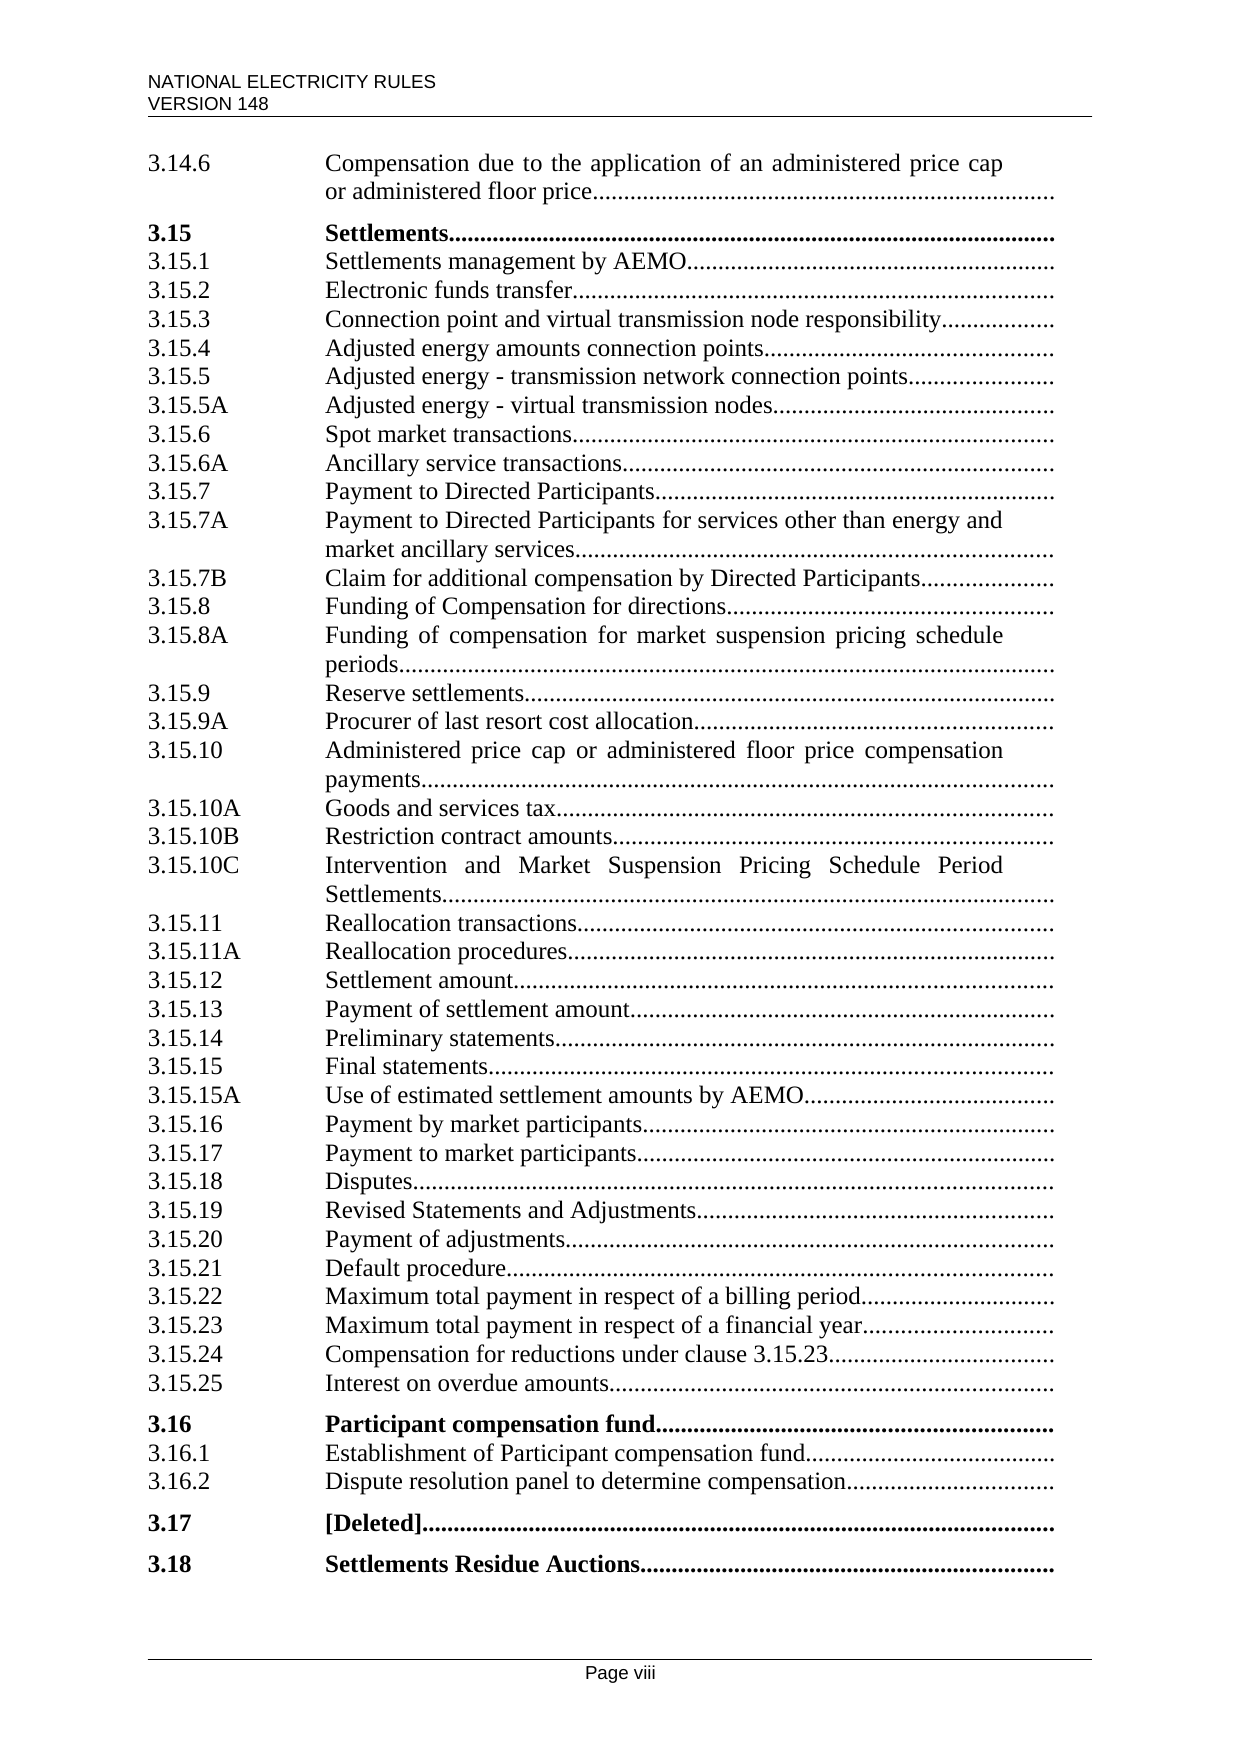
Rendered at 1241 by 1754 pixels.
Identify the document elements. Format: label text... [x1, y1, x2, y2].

text 3.15.9A Procurer of last resort cost allocation 253 [148, 706, 1004, 735]
text 3.15.2 Electronic funds transfer 224 [148, 275, 1004, 304]
text 3.15.15A Use of estimated settlement amounts by AEMO 267 [148, 1080, 1004, 1109]
text 3.15.20 Payment of adjustments 270 [148, 1224, 1004, 1253]
text 3.15.10C Intervention and Market Suspension Pricing Schedule Period Settlements 260 [148, 850, 1004, 908]
text 3.15.23 Maximum total payment in respect of a financial year 276 [148, 1310, 1004, 1339]
text 3.15.1 Settlements management by AEMO 224 [148, 246, 1004, 275]
text 3.15.6A Ancillary service transactions 227 [148, 448, 1004, 476]
text 3.15.7 Payment to Directed Participants 239 [148, 476, 1004, 505]
text 3.15.25 Interest on overdue amounts 278 [148, 1368, 1004, 1396]
text 3.15.16 Payment by market participants 267 [148, 1109, 1004, 1138]
text 3.15.10B Restriction contract amounts 259 [148, 821, 1004, 850]
text 3.15.7B Claim for additional compensation by Directed Participants 243 [148, 563, 1004, 591]
text 3.15.7A Payment to Directed Participants for services other than energy and market ancillary services 240 [148, 505, 1004, 563]
text 3.16 Participant compensation fund 278 [148, 1409, 1004, 1438]
text 3.15.10 Administered price cap or administered floor price compensation payments 257 [148, 735, 1004, 793]
text 3.15.14 Preliminary statements 267 [148, 1023, 1004, 1051]
text 3.15.4 Adjusted energy amounts connection points 225 [148, 333, 1004, 361]
text 3.15.17 Payment to market participants 268 [148, 1138, 1004, 1166]
text 3.15.5 Adjusted energy - transmission network connection points 225 [148, 361, 1004, 390]
text 3.15.8 Funding of Compensation for directions 245 [148, 591, 1004, 620]
text 3.15.19 Revised Statements and Adjustments 268 [148, 1195, 1004, 1224]
text 3.15.21 Default procedure 271 [148, 1253, 1004, 1281]
text 3.16.1 Establishment of Participant compensation fund 278 [148, 1438, 1004, 1466]
text 3.15.24 Compensation for reductions under clause 3.15.23 277 [148, 1339, 1004, 1368]
text 3.17 [Deleted] 280 [148, 1508, 1004, 1536]
text 3.14.6 Compensation due to the application of an administered price cap or administered floor price 220 [148, 148, 1004, 205]
text 3.15.8A Funding of compensation for market suspension pricing schedule periods 249 [148, 620, 1004, 678]
text 3.15 Settlements 224 [148, 218, 1004, 246]
text 3.16.2 Dispute resolution panel to determine compensation 279 [148, 1466, 1004, 1495]
text 3.15.22 Maximum total payment in respect of a billing period 275 [148, 1281, 1004, 1310]
text 3.15.13 Payment of settlement amount 266 [148, 994, 1004, 1023]
text 3.15.5A Adjusted energy - virtual transmission nodes 226 [148, 390, 1004, 419]
text 3.15.11A Reallocation procedures 265 [148, 936, 1004, 965]
text 3.18 Settlements Residue Auctions 280 [148, 1549, 1004, 1578]
text 3.15.12 Settlement amount 266 [148, 965, 1004, 994]
text 3.15.9 Reserve settlements 251 [148, 678, 1004, 706]
text 3.15.3 Connection point and virtual transmission node responsibility 225 [148, 304, 1004, 333]
text 3.15.10A Goods and services tax 258 [148, 793, 1004, 821]
text 3.15.6 Spot market transactions 226 [148, 419, 1004, 448]
text 3.15.15 Final statements 267 [148, 1051, 1004, 1080]
text 3.15.18 Disputes 268 [148, 1166, 1004, 1195]
text 3.15.11 Reallocation transactions 264 [148, 908, 1004, 936]
